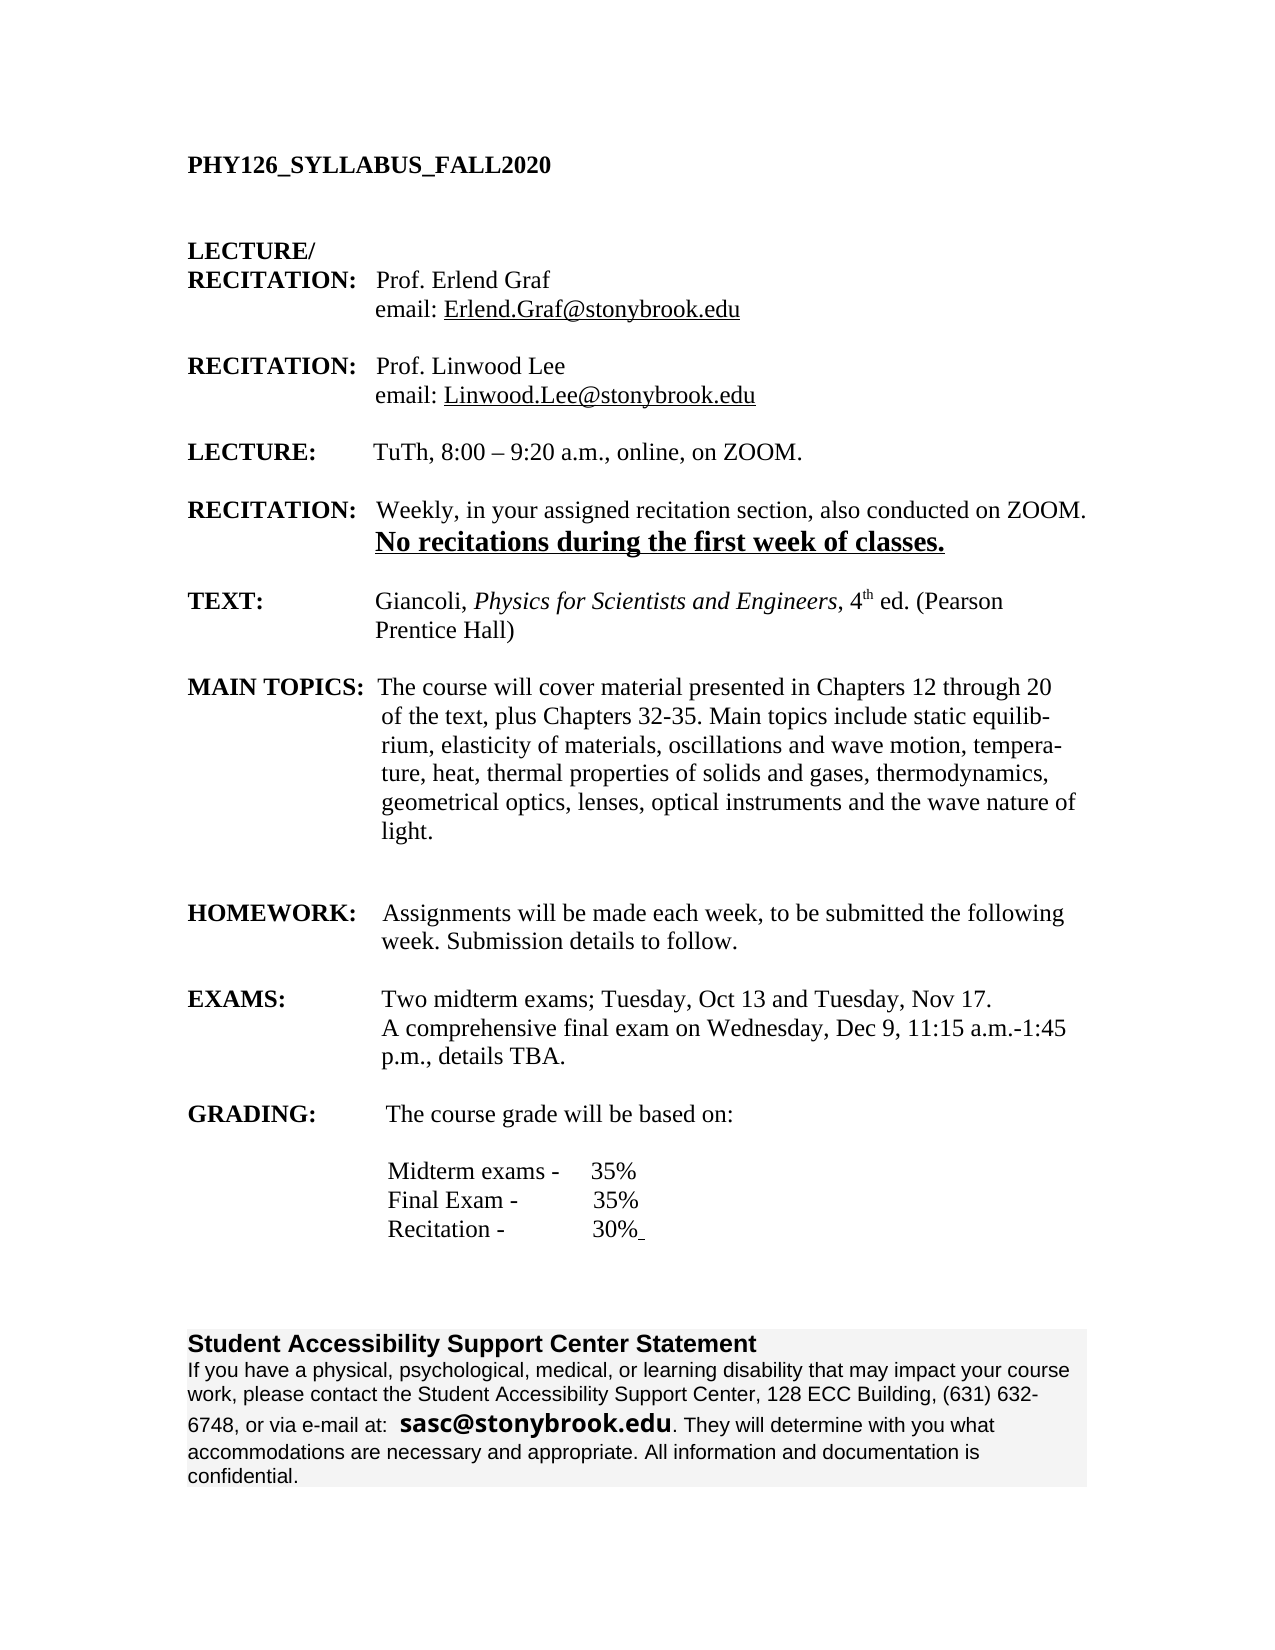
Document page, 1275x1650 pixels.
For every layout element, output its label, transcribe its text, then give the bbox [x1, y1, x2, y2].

text HOMEWORK: Assignments will be made each week, to be submitted the following week. Submission details to follow. [187, 898, 1087, 955]
text Final Exam - 35% [187, 1185, 1087, 1214]
text Recitation - 30% [187, 1214, 1087, 1243]
text TEXT: Giancoli, Physics for Scientists and Engineers, 4th ed. (Pearson [187, 586, 1087, 615]
text ture, heat, thermal properties of solids and gases, thermodynamics, [187, 758, 1087, 787]
text geometrical optics, lenses, optical instruments and the wave nature of [187, 787, 1087, 816]
text LECTURE: TuTh, 8:00 – 9:20 a.m., online, on ZOOM. [187, 437, 1087, 466]
text of the text, plus Chapters 32-35. Main topics include static equilib- [187, 701, 1087, 730]
text light. [187, 816, 1087, 845]
text GRADING: The course grade will be based on: [187, 1099, 1087, 1128]
text EXAMS: Two midterm exams; Tuesday, Oct 13 and Tuesday, Nov 17. [187, 984, 1087, 1013]
text MAIN TOPICS: The course will cover material presented in Chapters 12 through 20 [187, 672, 1087, 701]
text p.m., details TBA. [187, 1041, 1087, 1070]
text Prentice Hall) [187, 615, 1087, 643]
text RECITATION: Prof. Erlend Graf [187, 265, 1087, 294]
text RECITATION: Weekly, in your assigned recitation section, also conducted on ZOOM. [187, 495, 1087, 524]
text LECTURE/ [187, 236, 1087, 265]
subtitle Student Accessibility Support Center Statement [187, 1329, 1087, 1358]
subtitle PHY126_SYLLABUS_FALL2020 [187, 150, 1087, 179]
text email: Erlend.Graf@stonybrook.edu [187, 294, 1087, 322]
text email: Linwood.Lee@stonybrook.edu [187, 380, 1087, 409]
text A comprehensive final exam on Wednesday, Dec 9, 11:15 a.m.-1:45 [187, 1013, 1087, 1041]
text rium, elasticity of materials, oscillations and wave motion, tempera- [187, 730, 1087, 758]
text RECITATION: Prof. Linwood Lee [187, 351, 1087, 380]
text No recitations during the first week of classes. [187, 524, 1087, 557]
text If you have a physical, psychological, medical, or learning disability that may impact your course work, please contact the Student Accessibility Support Center, 128 ECC Building, (631) 632-6748, or via e-mail at: sasc@stonybrook.edu. They will determine with you what accommodations are necessary and appropriate. All information and documentation is confidential. [187, 1358, 1087, 1487]
text Midterm exams - 35% [187, 1156, 1087, 1185]
